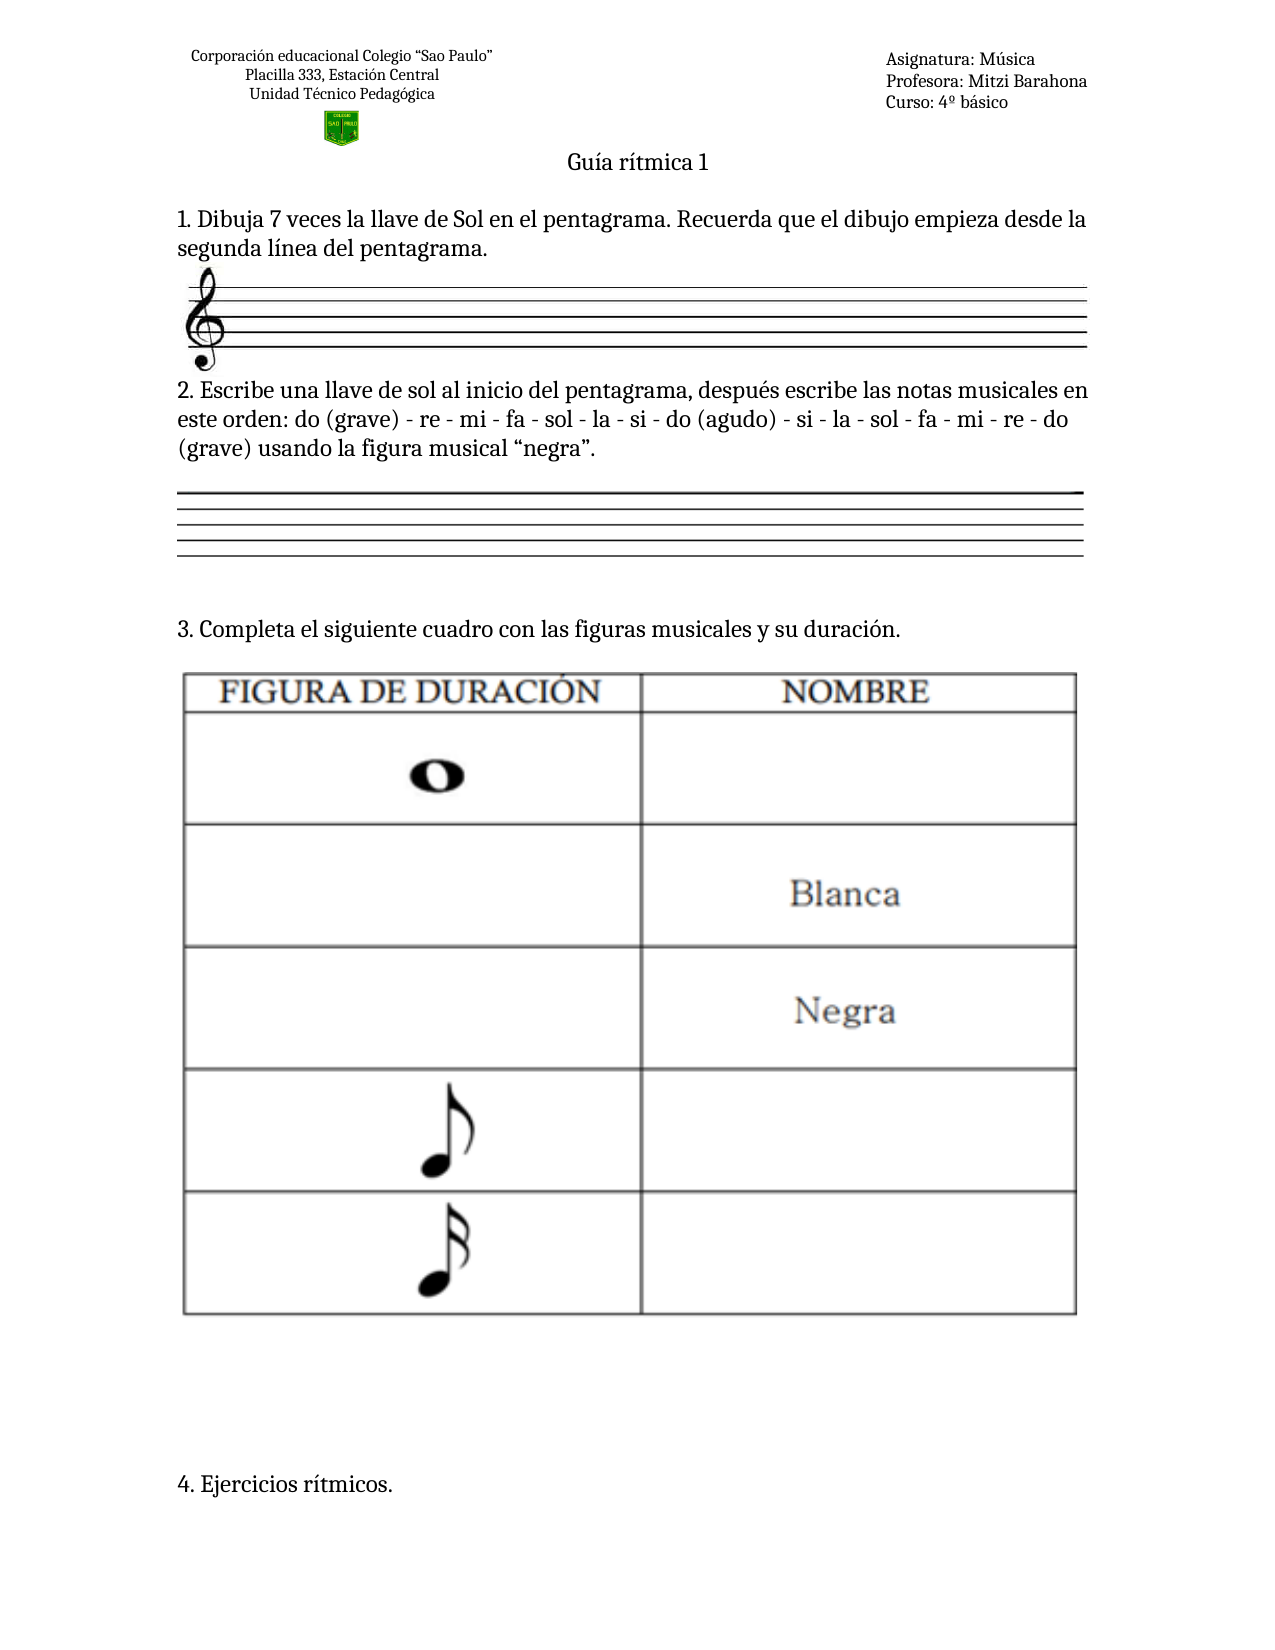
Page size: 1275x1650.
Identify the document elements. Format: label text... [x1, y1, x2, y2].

text Guía rítmica 1 [177, 148, 1098, 176]
text 1. Dibuja 7 veces la llave de Sol en el pentagrama. Recuerda que el dibujo empieza desde la segunda línea del pentagrama. [177, 205, 1098, 262]
text 3. Completa el siguiente cuadro con las figuras musicales y su duración. [177, 615, 1098, 643]
text 4. Ejercicios rítmicos. [177, 1469, 1098, 1498]
picture [177, 672, 1078, 1326]
text 2. Escribe una llave de sol al inicio del pentagrama, después escribe las notas musicales en este orden: do (grave) - re - mi - fa - sol - la - si - do (agudo) - si - la - sol - fa - mi - re - do (grave) usando la figura musical “negra”. [177, 377, 1098, 462]
picture [324, 110, 359, 146]
picture [177, 262, 1098, 377]
picture [177, 462, 1098, 615]
